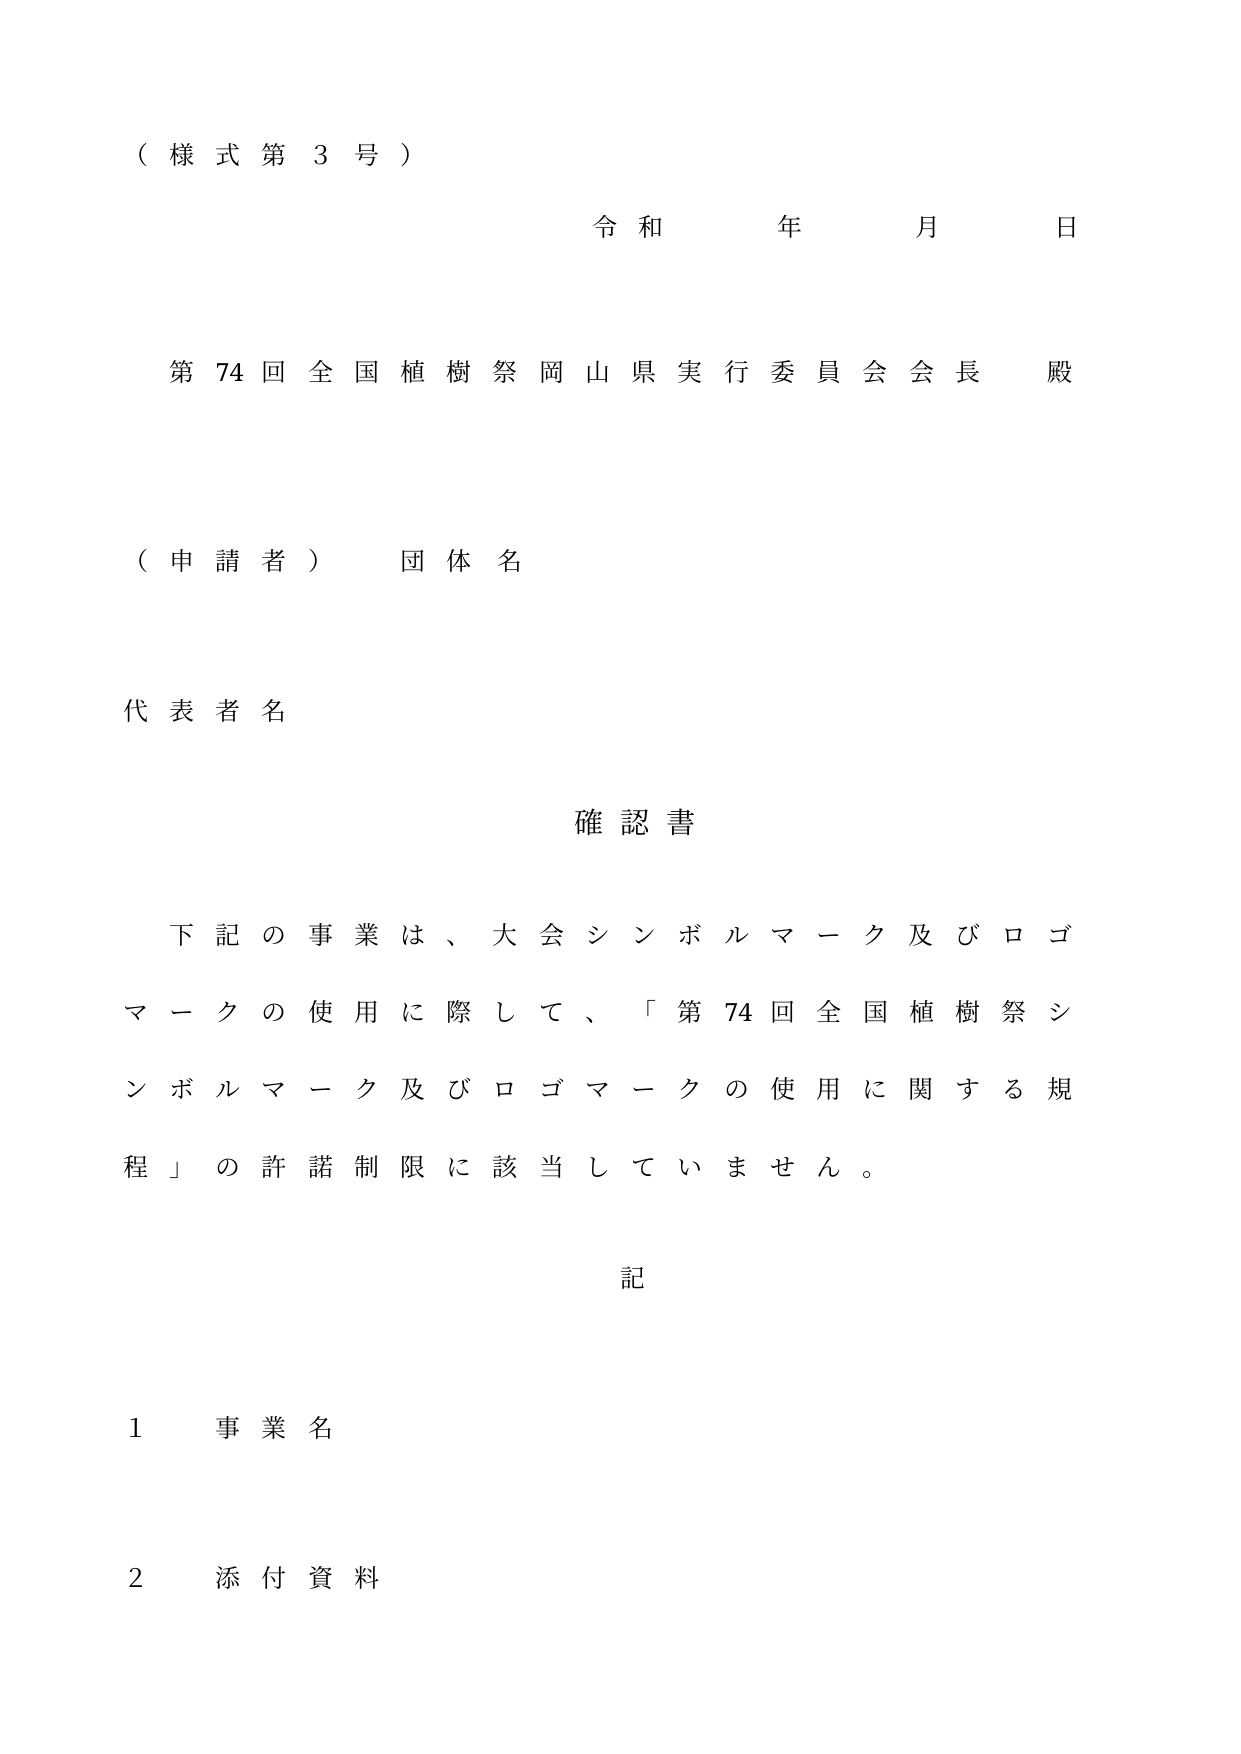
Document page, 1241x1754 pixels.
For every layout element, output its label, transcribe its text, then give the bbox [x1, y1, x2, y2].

text 第74回全国植樹祭岡山県実行委員会会長 殿 [123, 337, 1117, 405]
text 令和 年 月 日 [123, 192, 1101, 260]
text 代表者名 [123, 599, 1117, 743]
text １ 事業名 [123, 1393, 1117, 1460]
text 下記の事業は、大会シンボルマーク及びロゴマークの使用に際して、「第74回全国植樹祭シンボルマーク及びロゴマークの使用に関する規程」の許諾制限に該当していません。 [123, 900, 1117, 1199]
text ２ 添付資料 [123, 1543, 1117, 1610]
text （申請者） 団体名 [123, 449, 1117, 593]
text （様式第３号） [123, 120, 1117, 187]
text 記 [123, 1243, 1117, 1310]
text 確認書 [123, 787, 1117, 855]
